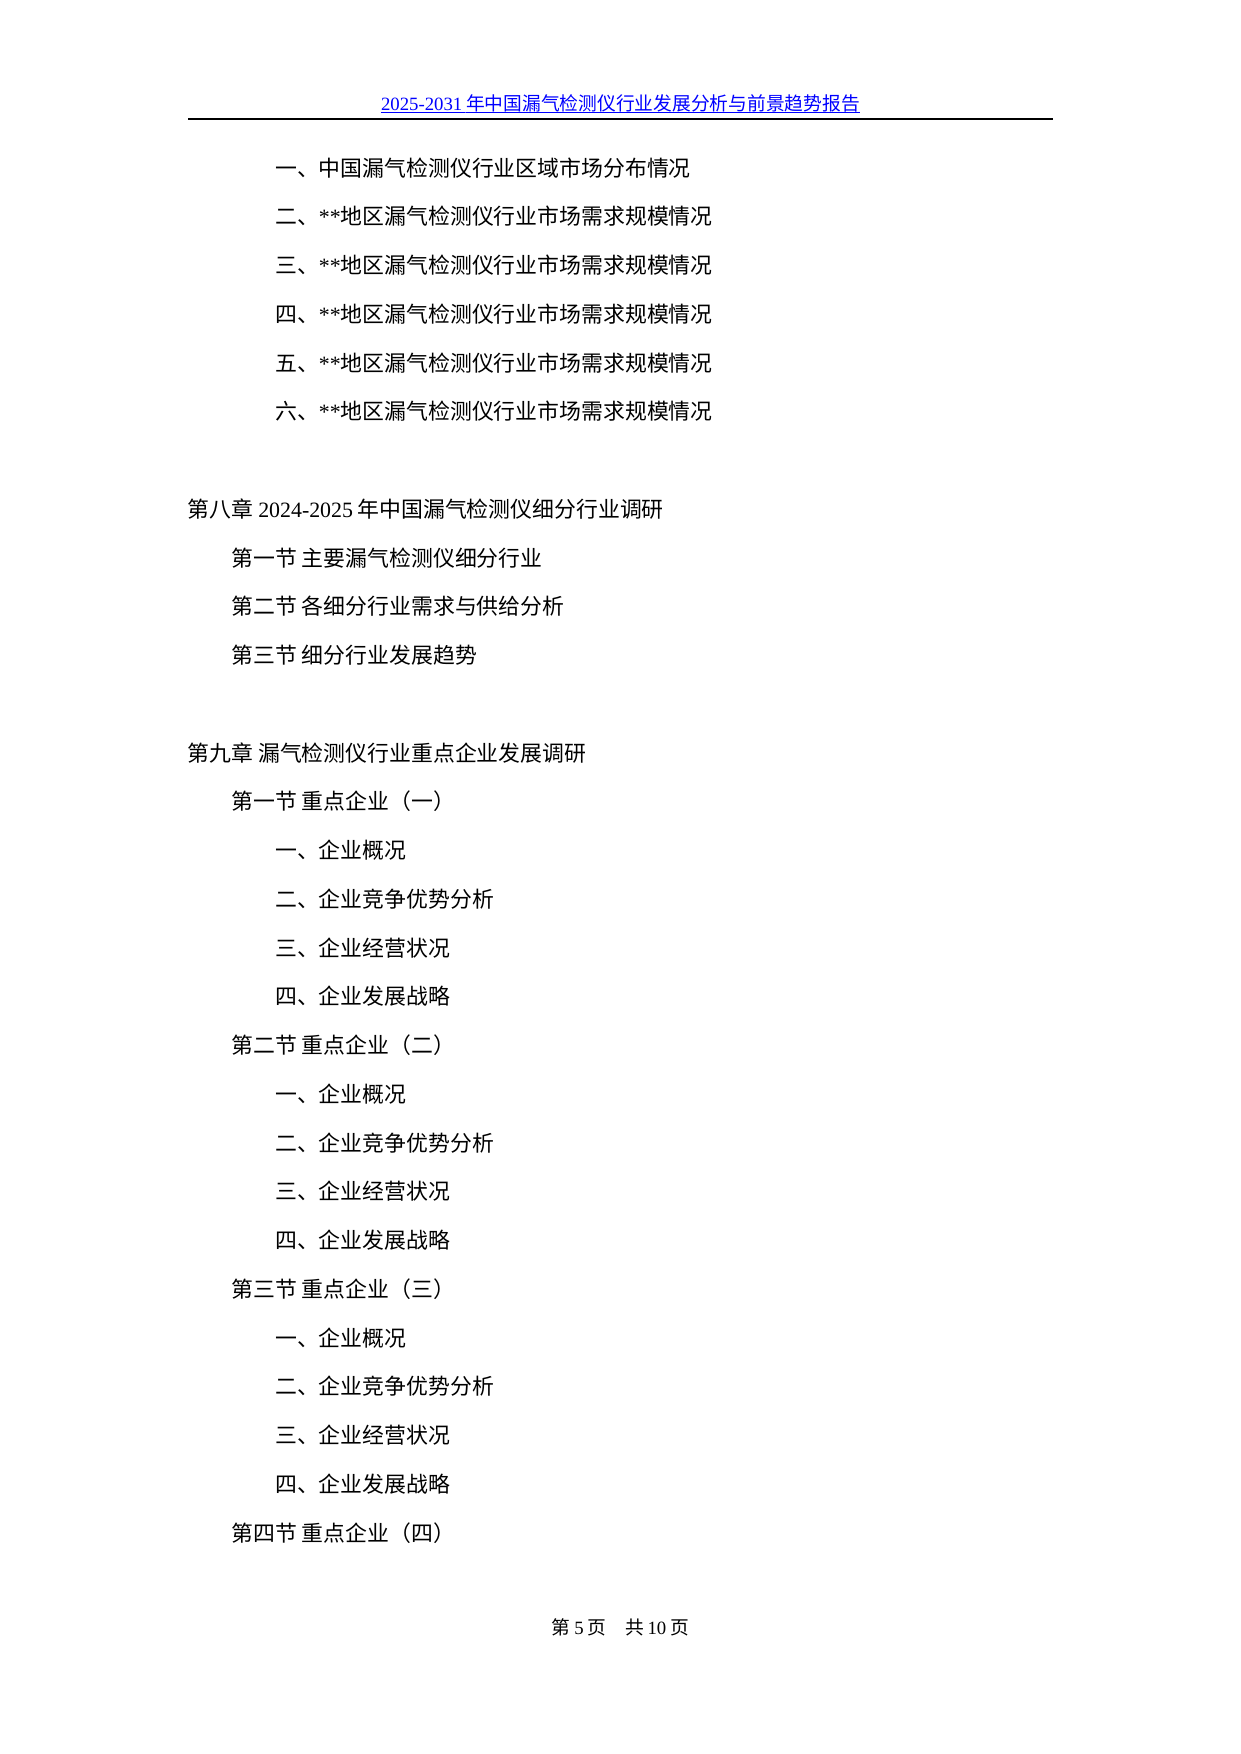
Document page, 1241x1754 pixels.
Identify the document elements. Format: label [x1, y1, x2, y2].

text [187, 150, 1053, 1548]
